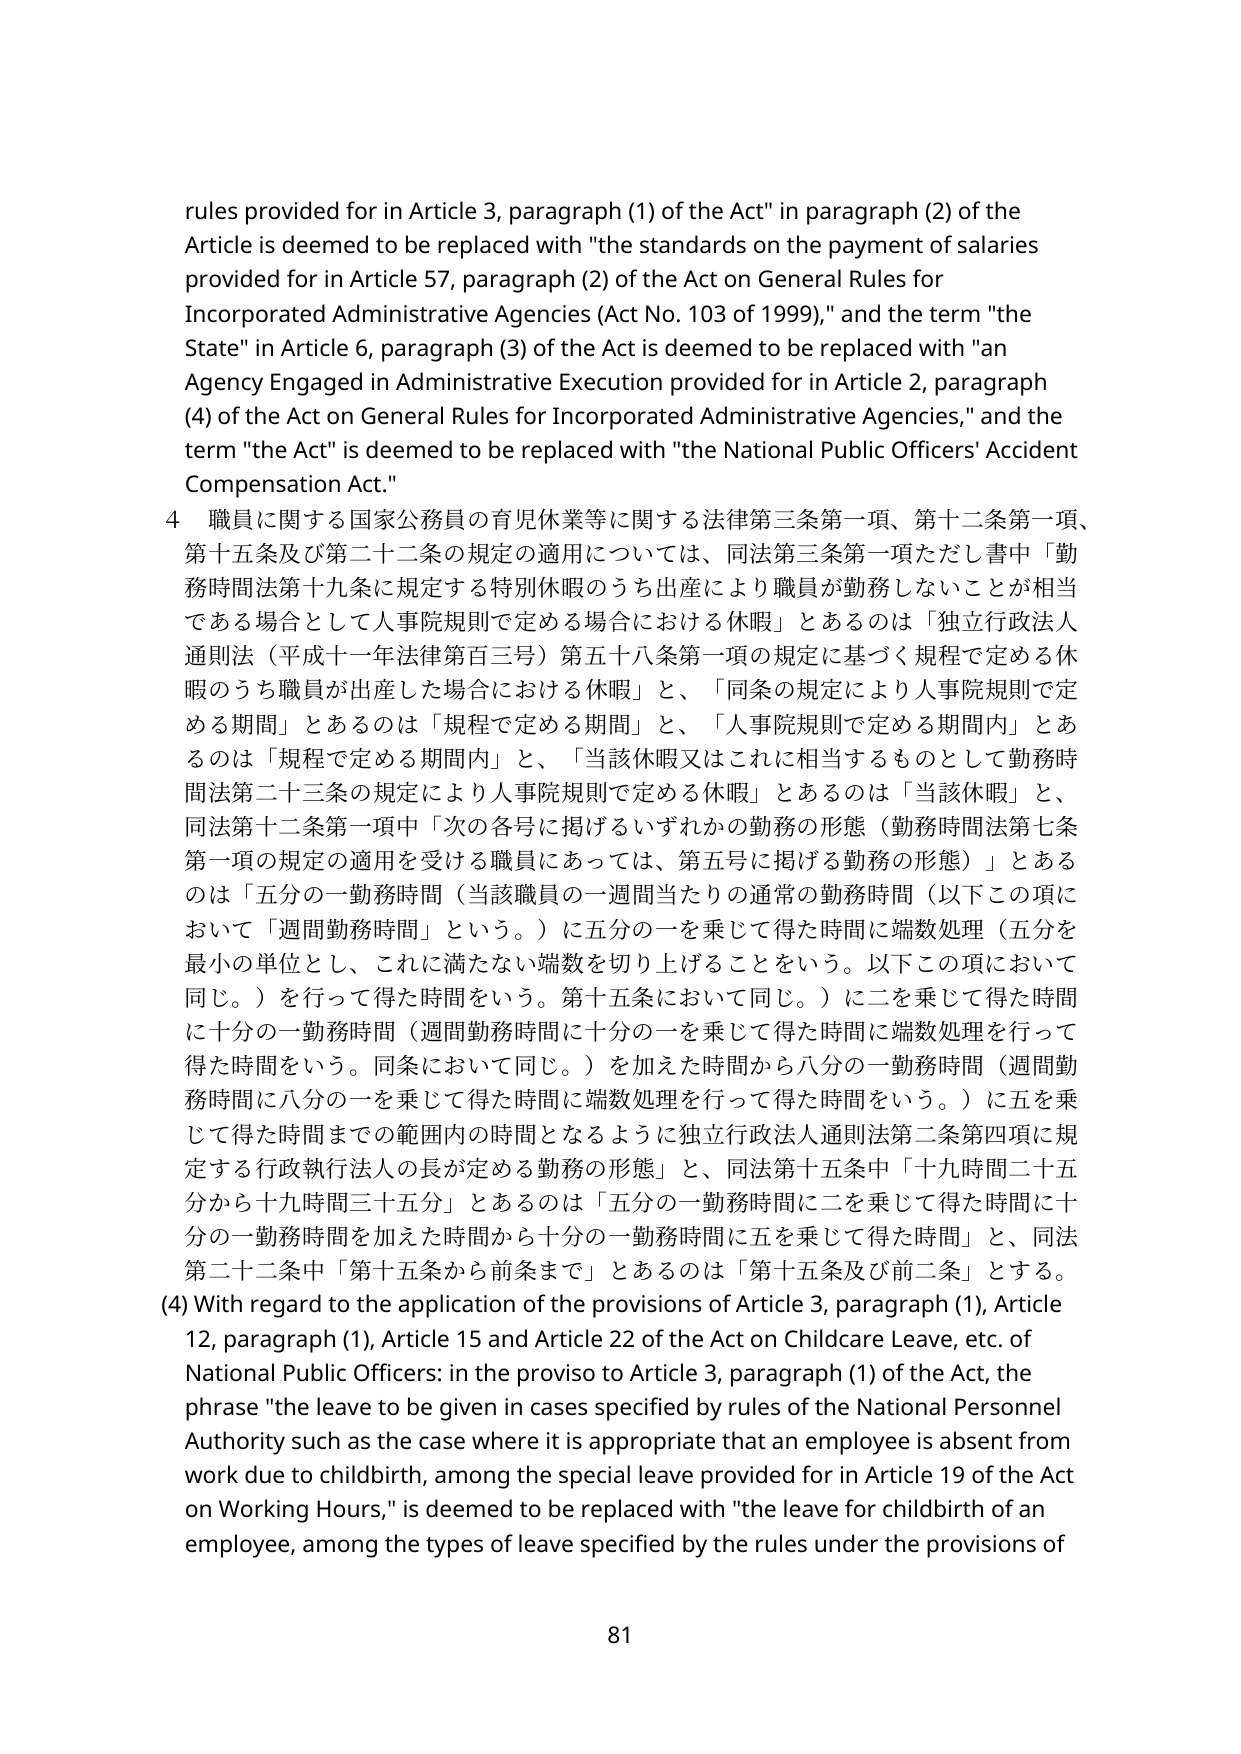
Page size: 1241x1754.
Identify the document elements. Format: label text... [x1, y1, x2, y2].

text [161, 1287, 1079, 1560]
text ４ 職員に関する国家公務員の育児休業等に関する法律第三条第一項、第十二条第一項、第十五条及び第二十二条の規定の適用については、同法第三条第一項ただし書中「勤務時間法第十九条に規定する特別休暇のうち出産により職員が勤務しないことが相当である場合として人事院規則で定める場合における休暇」とあるのは「独立行政法人通則法（平成十一年法律第百三号）第五十八条第一項の規定に基づく規程で定める休暇のうち職員が出産した場合における休暇」と、「同条の規定により人事院規則で定める期間」とあるのは「規程で定める期間」と、「人事院規則で定める期間内」とあるのは「規程で定める期間内」と、「当該休暇又はこれに相当するものとして勤務時間法第二十三条の規定により人事院規則で定める休暇」とあるのは「当該休暇」と、同法第十二条第一項中「次の各号に掲げるいずれかの勤務の形態（勤務時間法第七条第一項の規定の適用を受ける職員にあっては、第五号に掲げる勤務の形態）」とあるのは「五分の一勤務時間（当該職員の一週間当たりの通常の勤務時間（以下この項において「週間勤務時間」という。）に五分の一を乗じて得た時間に端数処理（五分を最小の単位とし、これに満たない端数を切り上げることをいう。以下この項において同じ。）を行って得た時間をいう。第十五条において同じ。）に二を乗じて得た時間に十分の一勤務時間（週間勤務時間に十分の一を乗じて得た時間に端数処理を行って得た時間をいう。同条において同じ。）を加えた時間から八分の一勤務時間（週間勤務時間に八分の一を乗じて得た時間に端数処理を行って得た時間をいう。）に五を乗じて得た時間までの範囲内の時間となるように独立行政法人通則法第二条第四項に規定する行政執行法人の長が定める勤務の形態」と、同法第十五条中「十九時間二十五分から十九時間三十五分」とあるのは「五分の一勤務時間に二を乗じて得た時間に十分の一勤務時間を加えた時間から十分の一勤務時間に五を乗じて得た時間」と、同法第二十二条中「第十五条から前条まで」とあるのは「第十五条及び前二条」とする。 [161, 501, 1079, 1287]
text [161, 194, 1079, 501]
